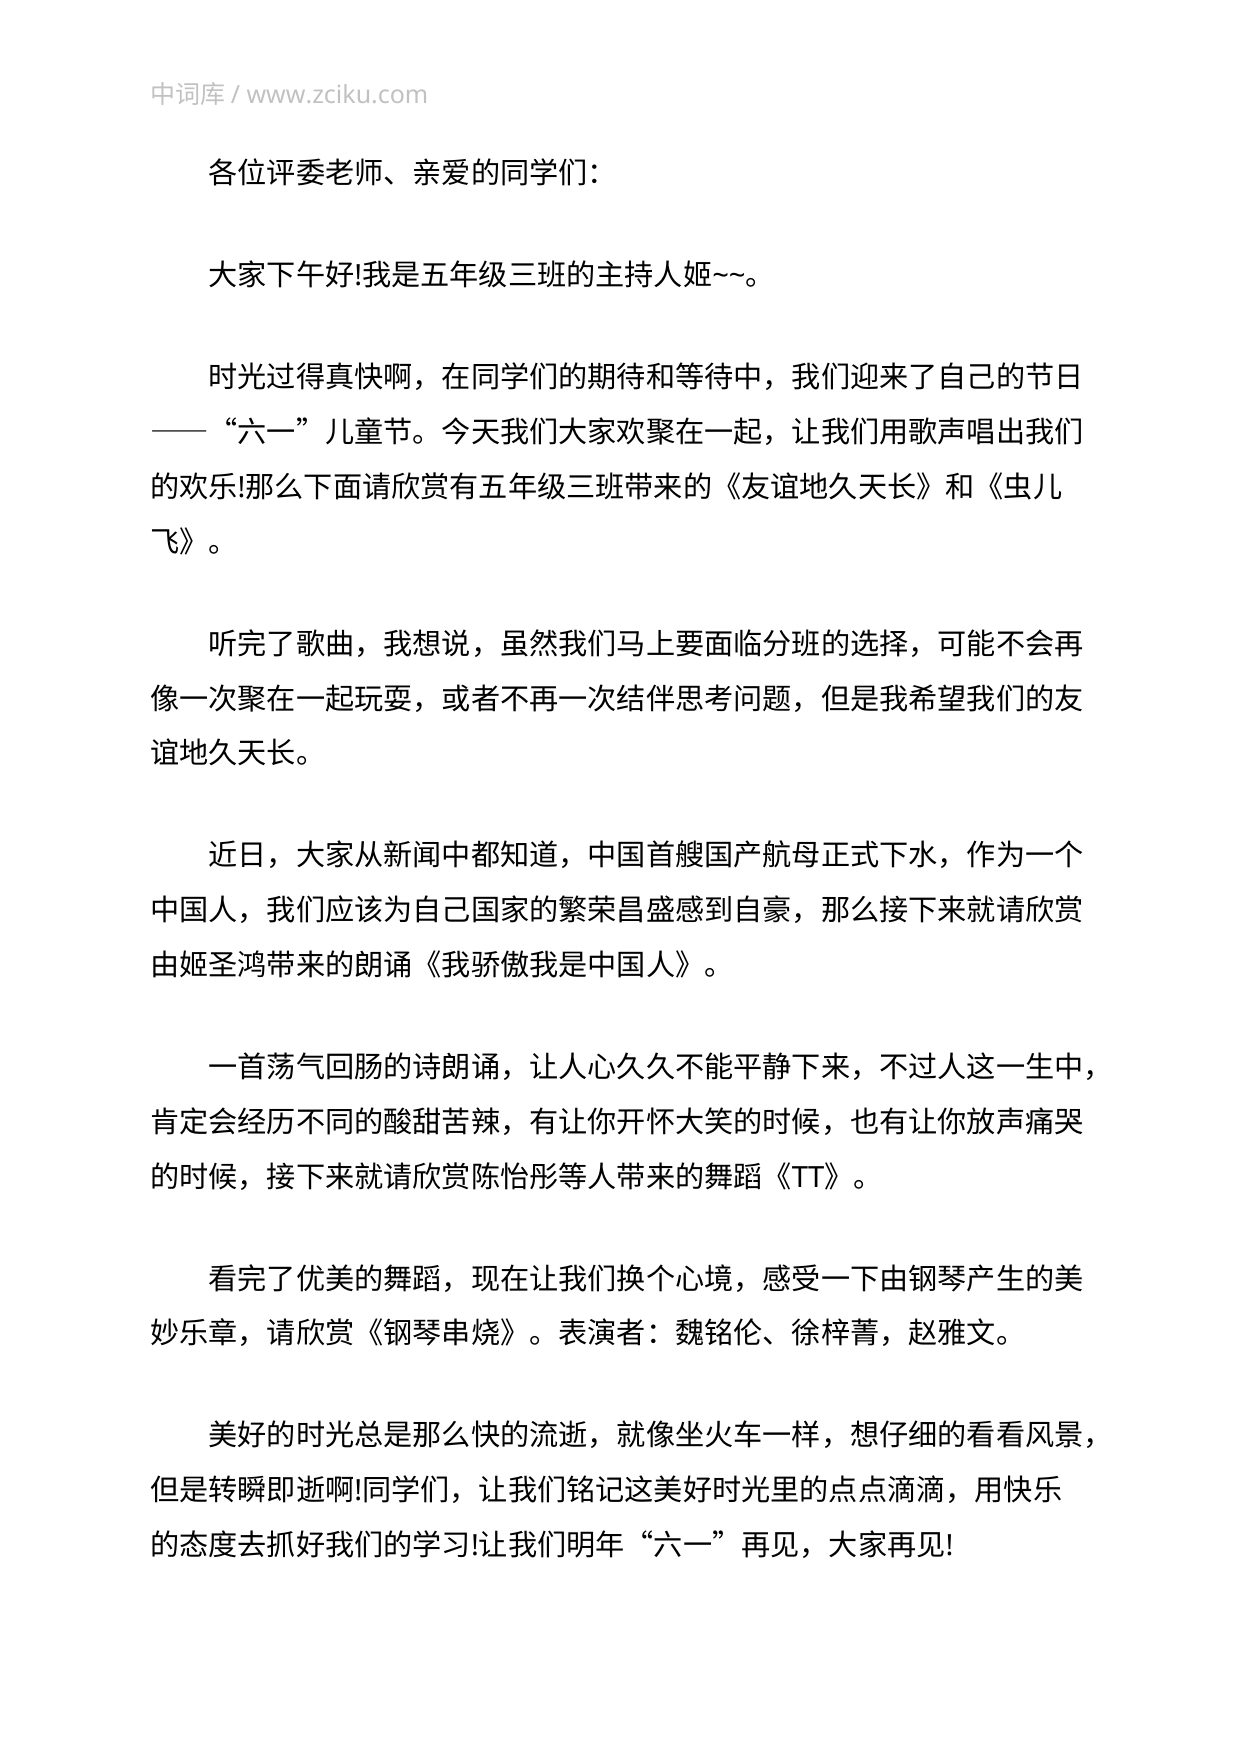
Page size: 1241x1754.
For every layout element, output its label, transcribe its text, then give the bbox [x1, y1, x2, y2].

text 美好的时光总是那么快的流逝，就像坐火车一样，想仔细的看看风景，但是转瞬即逝啊!同学们，让我们铭记这美好时光里的点点滴滴，用快乐的态度去抓好我们的学习!让我们明年“六一”再见，大家再见! [150, 1412, 1090, 1564]
text 一首荡气回肠的诗朗诵，让人心久久不能平静下来，不过人这一生中，肯定会经历不同的酸甜苦辣，有让你开怀大笑的时候，也有让你放声痛哭的时候，接下来就请欣赏陈怡彤等人带来的舞蹈《TT》。 [150, 1043, 1090, 1196]
text 近日，大家从新闻中都知道，中国首艘国产航母正式下水，作为一个中国人，我们应该为自己国家的繁荣昌盛感到自豪，那么接下来就请欣赏由姬圣鸿带来的朗诵《我骄傲我是中国人》。 [150, 832, 1090, 984]
text 大家下午好!我是五年级三班的主持人姬~~。 [150, 252, 1090, 294]
text 听完了歌曲，我想说，虽然我们马上要面临分班的选择，可能不会再像一次聚在一起玩耍，或者不再一次结伴思考问题，但是我希望我们的友谊地久天长。 [150, 620, 1090, 772]
text 时光过得真快啊，在同学们的期待和等待中，我们迎来了自己的节日——“六一”儿童节。今天我们大家欢聚在一起，让我们用歌声唱出我们的欢乐!那么下面请欣赏有五年级三班带来的《友谊地久天长》和《虫儿飞》。 [150, 354, 1090, 561]
text 各位评委老师、亲爱的同学们： [150, 150, 1090, 192]
text 看完了优美的舞蹈，现在让我们换个心境，感受一下由钢琴产生的美妙乐章，请欣赏《钢琴串烧》。表演者：魏铭伦、徐梓菁，赵雅文。 [150, 1255, 1090, 1352]
